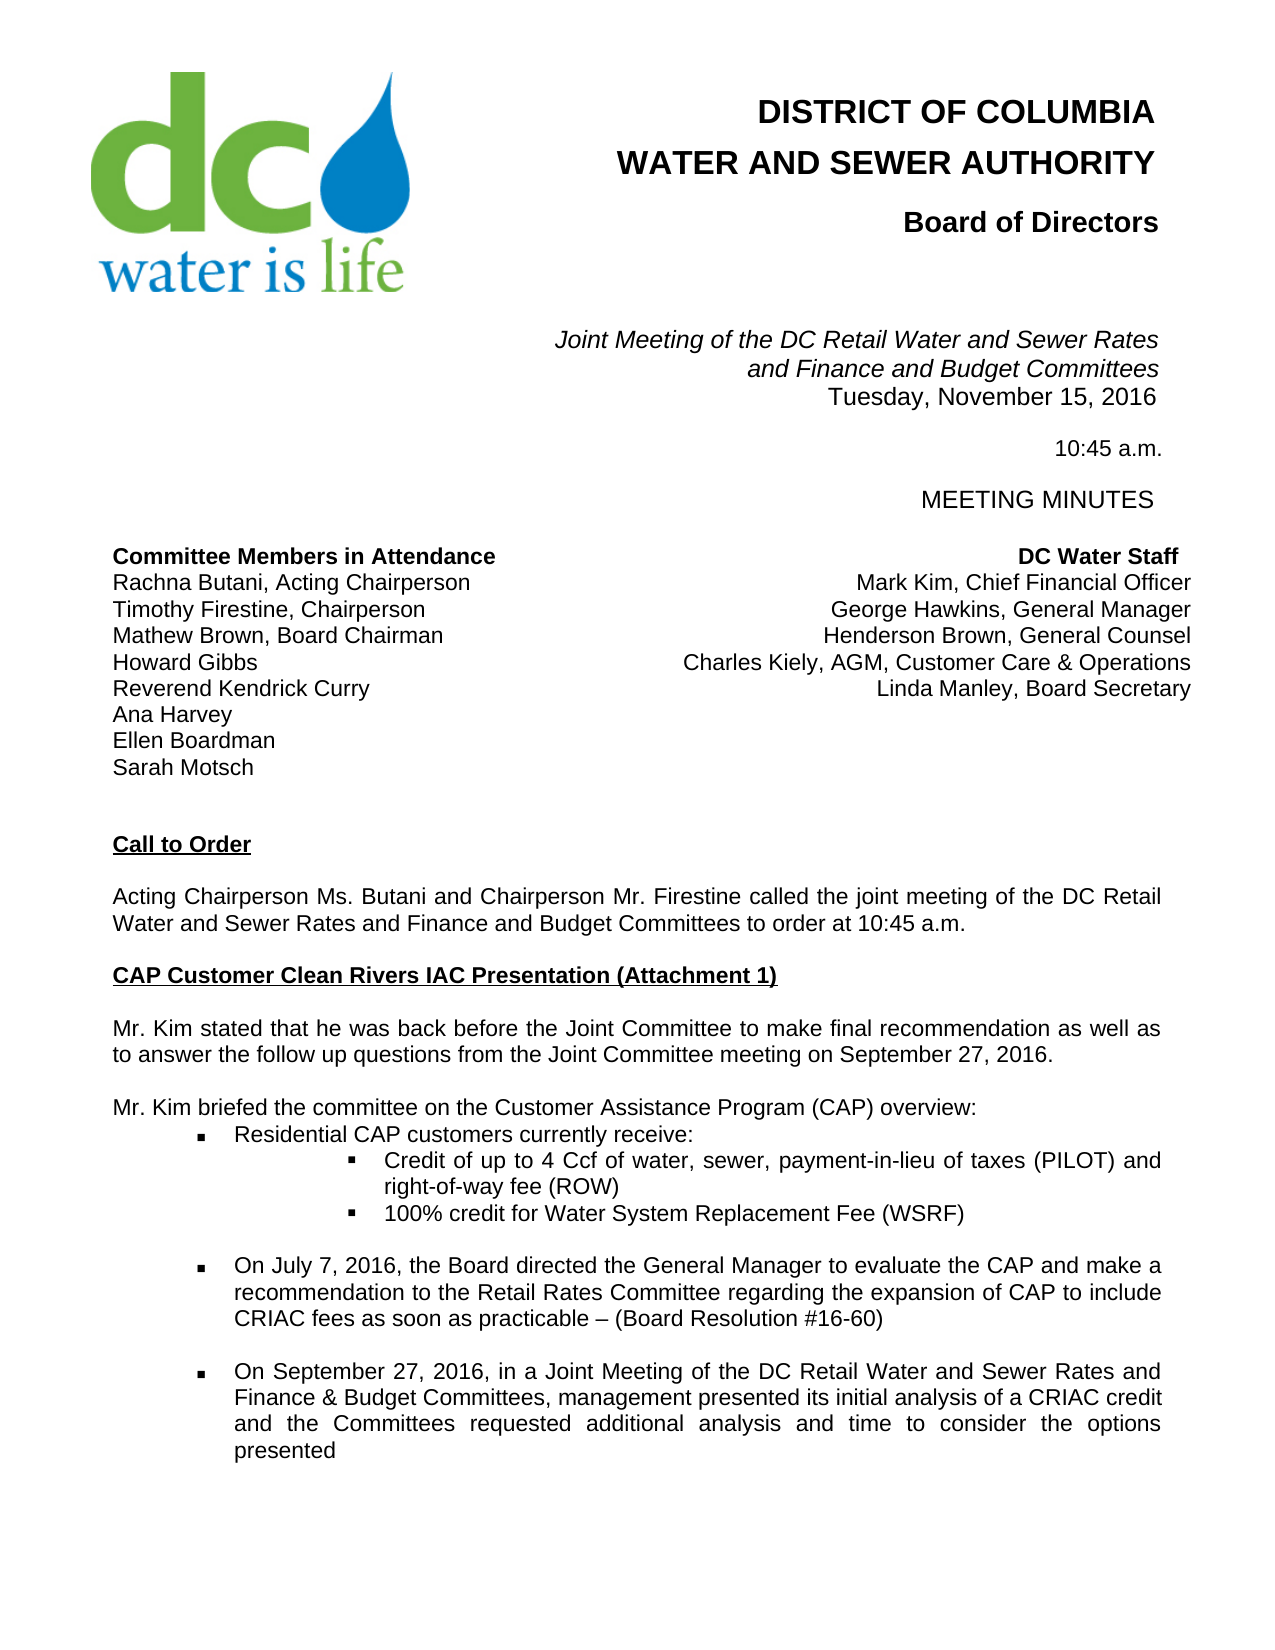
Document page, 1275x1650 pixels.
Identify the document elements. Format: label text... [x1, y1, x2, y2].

text Timothy Firestine, Chairperson [112, 596, 633, 622]
list Call to Order [112, 831, 1162, 857]
text Mr. Kim briefed the committee on the Customer Assistance Program (CAP) overview: [112, 1094, 1162, 1121]
text Ana Harvey [112, 701, 633, 727]
text Joint Meeting of the DC Retail Water and Sewer Rates [266, 325, 1159, 353]
list CAP Customer Clean Rivers IAC Presentation (Attachment 1) [112, 962, 1162, 989]
text George Hawkins, General Manager [642, 596, 1191, 622]
list On July 7, 2016, the Board directed the General Manager to evaluate the CAP and make a recommendation to the Retail Rates Committee regarding the expansion of CAP to include CRIAC fees as soon as practicable – (Board Resolution #16-60) [196, 1252, 1162, 1331]
text Ellen Boardman [112, 727, 633, 754]
list Credit of up to 4 Ccf of water, sewer, payment-in-lieu of taxes (PILOT) and right-of-way fee (ROW) [346, 1147, 1162, 1199]
text Mark Kim, Chief Financial Officer [642, 569, 1191, 596]
text Sarah Motsch [112, 754, 633, 780]
text and Finance and Budget Committees [266, 353, 1162, 382]
text Charles Kiely, AGM, Customer Care & Operations [637, 648, 1191, 675]
list Acting Chairperson Ms. Butani and Chairperson Mr. Firestine called the joint meeting of the DC Retail Water and Sewer Rates and Finance and Budget Committees to order at 10:45 a.m. [112, 883, 1162, 936]
text Henderson Brown, General Counsel [637, 622, 1191, 648]
subtitle Board of Directors [410, 205, 1159, 238]
list Residential CAP customers currently receive: [196, 1121, 1162, 1147]
list On September 27, 2016, in a Joint Meeting of the DC Retail Water and Sewer Rates and Finance & Budget Committees, management presented its initial analysis of a CRIAC credit and the Committees requested additional analysis and time to consider the options presented [196, 1358, 1162, 1463]
text MEETING MINUTES [266, 486, 1166, 514]
text Mathew Brown, Board Chairman [112, 622, 633, 648]
text 10:45 a.m. [266, 435, 1162, 461]
picture [91, 72, 410, 291]
list 100% credit for Water System Replacement Fee (WSRF) [346, 1199, 1162, 1226]
text Mr. Kim stated that he was back before the Joint Committee to make final recommendation as well as to answer the follow up questions from the Joint Committee meeting on September 27, 2016. [112, 1015, 1162, 1068]
text Committee Members in Attendance [112, 543, 633, 569]
text Rachna Butani, Acting Chairperson [112, 569, 633, 596]
text Linda Manley, Board Secretary [637, 675, 1191, 701]
text Howard Gibbs [112, 648, 633, 675]
subtitle Tuesday, November 15, 2016 [266, 382, 1157, 411]
text DC Water Staff [858, 543, 1205, 569]
text Reverend Kendrick Curry [112, 675, 633, 701]
